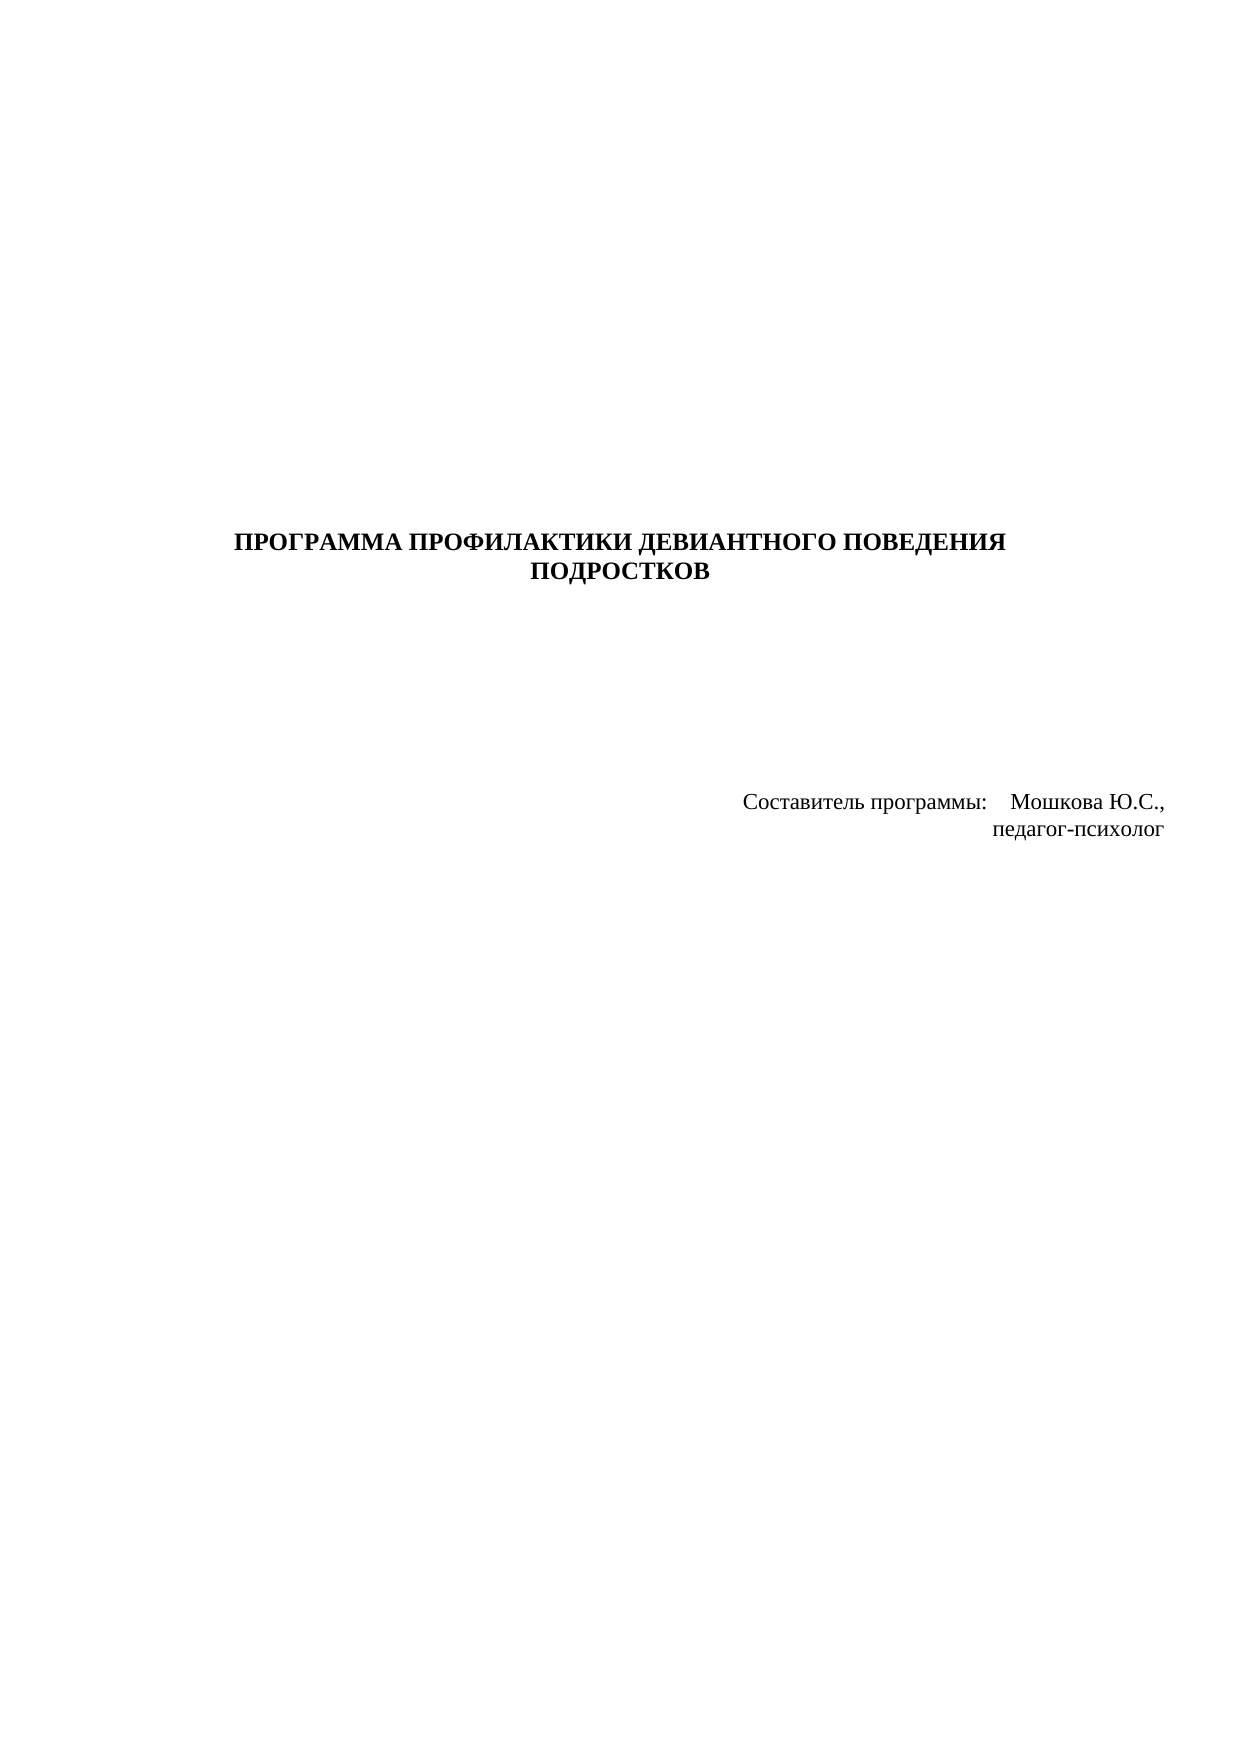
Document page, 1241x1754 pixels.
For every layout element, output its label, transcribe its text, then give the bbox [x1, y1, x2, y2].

text педагог-психолог [75, 815, 1165, 841]
text ПРОГРАММА ПРОФИЛАКТИКИ ДЕВИАНТНОГО ПОВЕДЕНИЯ [75, 527, 1165, 556]
text ПОДРОСТКОВ [75, 556, 1165, 585]
text Составитель программы: Мошкова Ю.С., [75, 788, 1165, 815]
